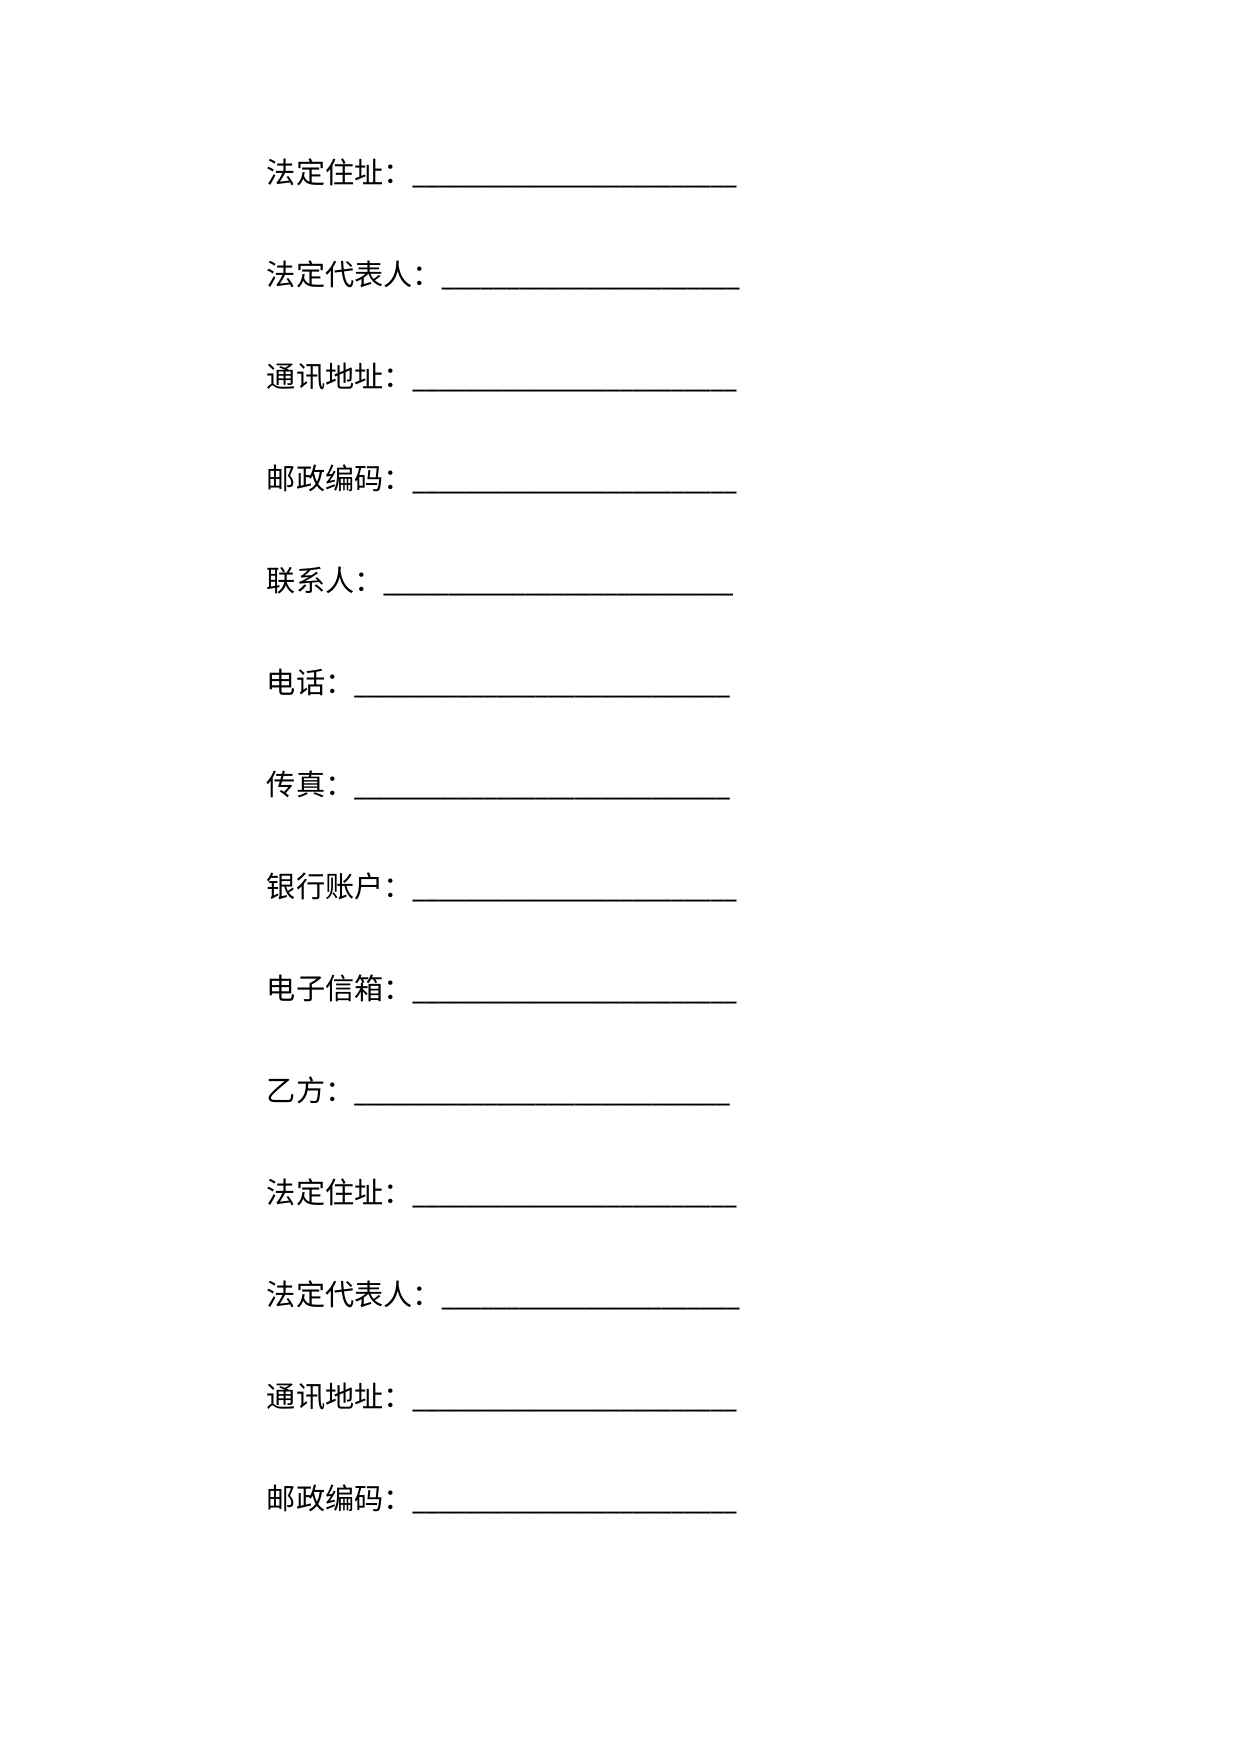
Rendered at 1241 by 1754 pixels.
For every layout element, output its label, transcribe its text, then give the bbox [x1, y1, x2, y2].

text 联系人：___________________________ [150, 558, 1090, 600]
text 传真：_____________________________ [150, 762, 1090, 804]
text 乙方：_____________________________ [150, 1068, 1090, 1110]
text 法定住址：_________________________ [150, 1170, 1090, 1212]
text 法定住址：_________________________ [150, 150, 1090, 192]
text 通讯地址：_________________________ [150, 1374, 1090, 1416]
text 法定代表人：_______________________ [150, 1272, 1090, 1314]
text 通讯地址：_________________________ [150, 354, 1090, 396]
text 银行账户：_________________________ [150, 864, 1090, 906]
text 邮政编码：_________________________ [150, 456, 1090, 498]
text 电子信箱：_________________________ [150, 966, 1090, 1008]
text 法定代表人：_______________________ [150, 252, 1090, 294]
text 电话：_____________________________ [150, 660, 1090, 702]
text 邮政编码：_________________________ [150, 1476, 1090, 1518]
